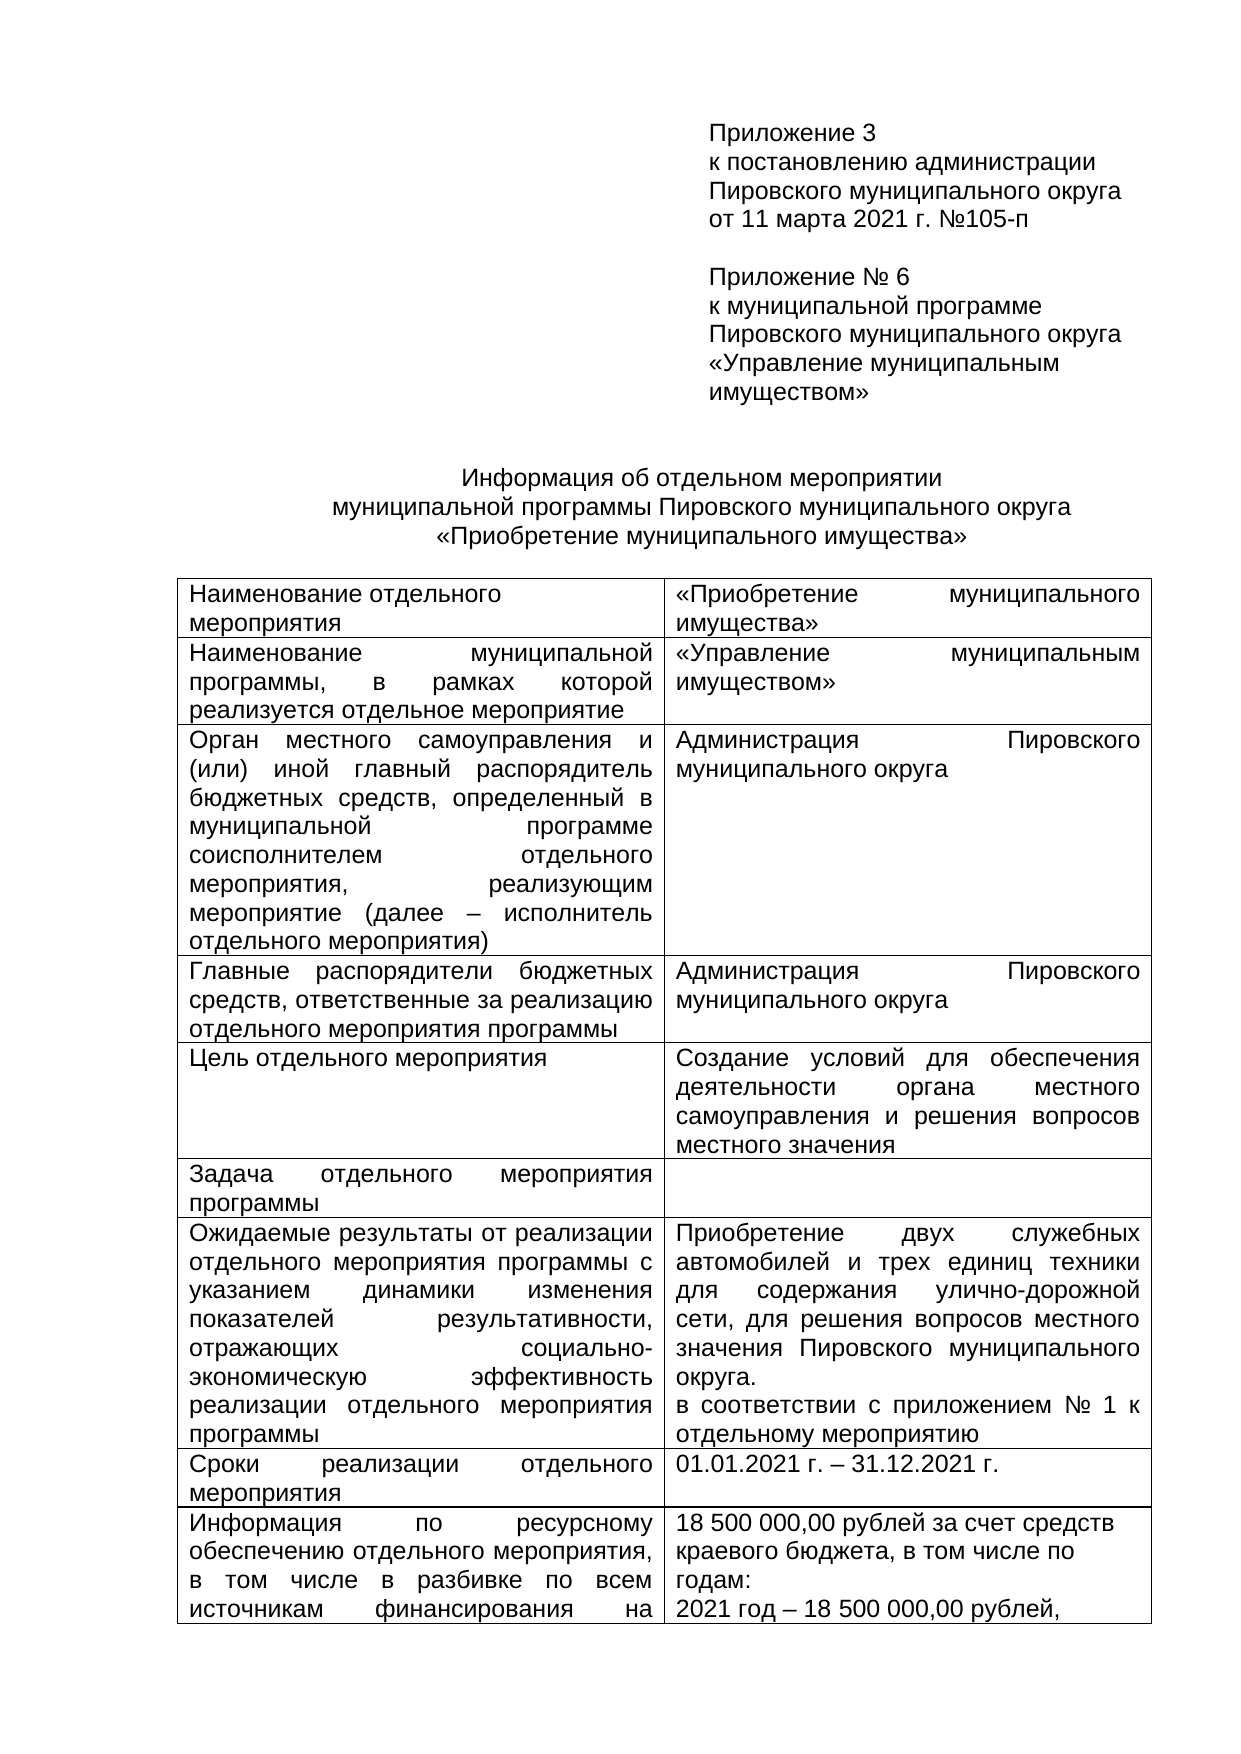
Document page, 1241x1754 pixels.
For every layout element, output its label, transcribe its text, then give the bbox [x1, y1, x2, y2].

table_cell Администрация Пировского муниципального округа [665, 725, 1151, 955]
text «Приобретение муниципального имущества» [177, 521, 1152, 549]
table_cell Ожидаемые результаты от реализации отдельного мероприятия программы с указанием динамики изменения показателей результативности, отражающих социально-экономическую эффективность реализации отдельного мероприятия программы [178, 1218, 664, 1448]
table_cell Орган местного самоуправления и (или) иной главный распорядитель бюджетных средств, определенный в муниципальной программе соисполнителем отдельного мероприятия, реализующим мероприятие (далее – исполнитель отдельного мероприятия) [178, 725, 664, 955]
table_cell Наименование муниципальной программы, в рамках которой реализуется отдельное мероприятие [178, 638, 664, 724]
table_cell Главные распорядители бюджетных средств, ответственные за реализацию отдельного мероприятия программы [178, 956, 664, 1042]
table_header Наименование отдельного мероприятия [178, 579, 664, 637]
table_cell [665, 1159, 1151, 1217]
text к муниципальной программе [177, 291, 1152, 319]
text Информация об отдельном мероприятии [177, 463, 1152, 492]
table_cell Цель отдельного мероприятия [178, 1043, 664, 1158]
table_cell Приобретение двух служебных автомобилей и трех единиц техники для содержания улично-дорожной сети, для решения вопросов местного значения Пировского муниципального округа. в соответствии с приложением № 1 к отдельному мероприятию [665, 1218, 1151, 1448]
table_cell 01.01.2021 г. – 31.12.2021 г. [665, 1449, 1151, 1506]
text Приложение № 6 [251, 262, 1152, 291]
text «Управление муниципальным имуществом» [709, 348, 1152, 406]
text Пировского муниципального округа [177, 319, 1152, 348]
table_cell Создание условий для обеспечения деятельности органа местного самоуправления и решения вопросов местного значения [665, 1043, 1151, 1158]
table_cell Администрация Пировского муниципального округа [665, 956, 1151, 1042]
text от 11 марта 2021 г. №105-п [177, 204, 1152, 233]
table_header «Приобретение муниципального имущества» [665, 579, 1151, 637]
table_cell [178, 1508, 664, 1622]
table_cell Задача отдельного мероприятия программы [178, 1159, 664, 1217]
text к постановлению администрации [177, 147, 1152, 176]
table_cell «Управление муниципальным имуществом» [665, 638, 1151, 724]
text муниципальной программы Пировского муниципального округа [177, 492, 1152, 521]
text Приложение 3 [177, 118, 1152, 147]
text Пировского муниципального округа [177, 176, 1152, 204]
table_cell Сроки реализации отдельного мероприятия [178, 1449, 664, 1506]
